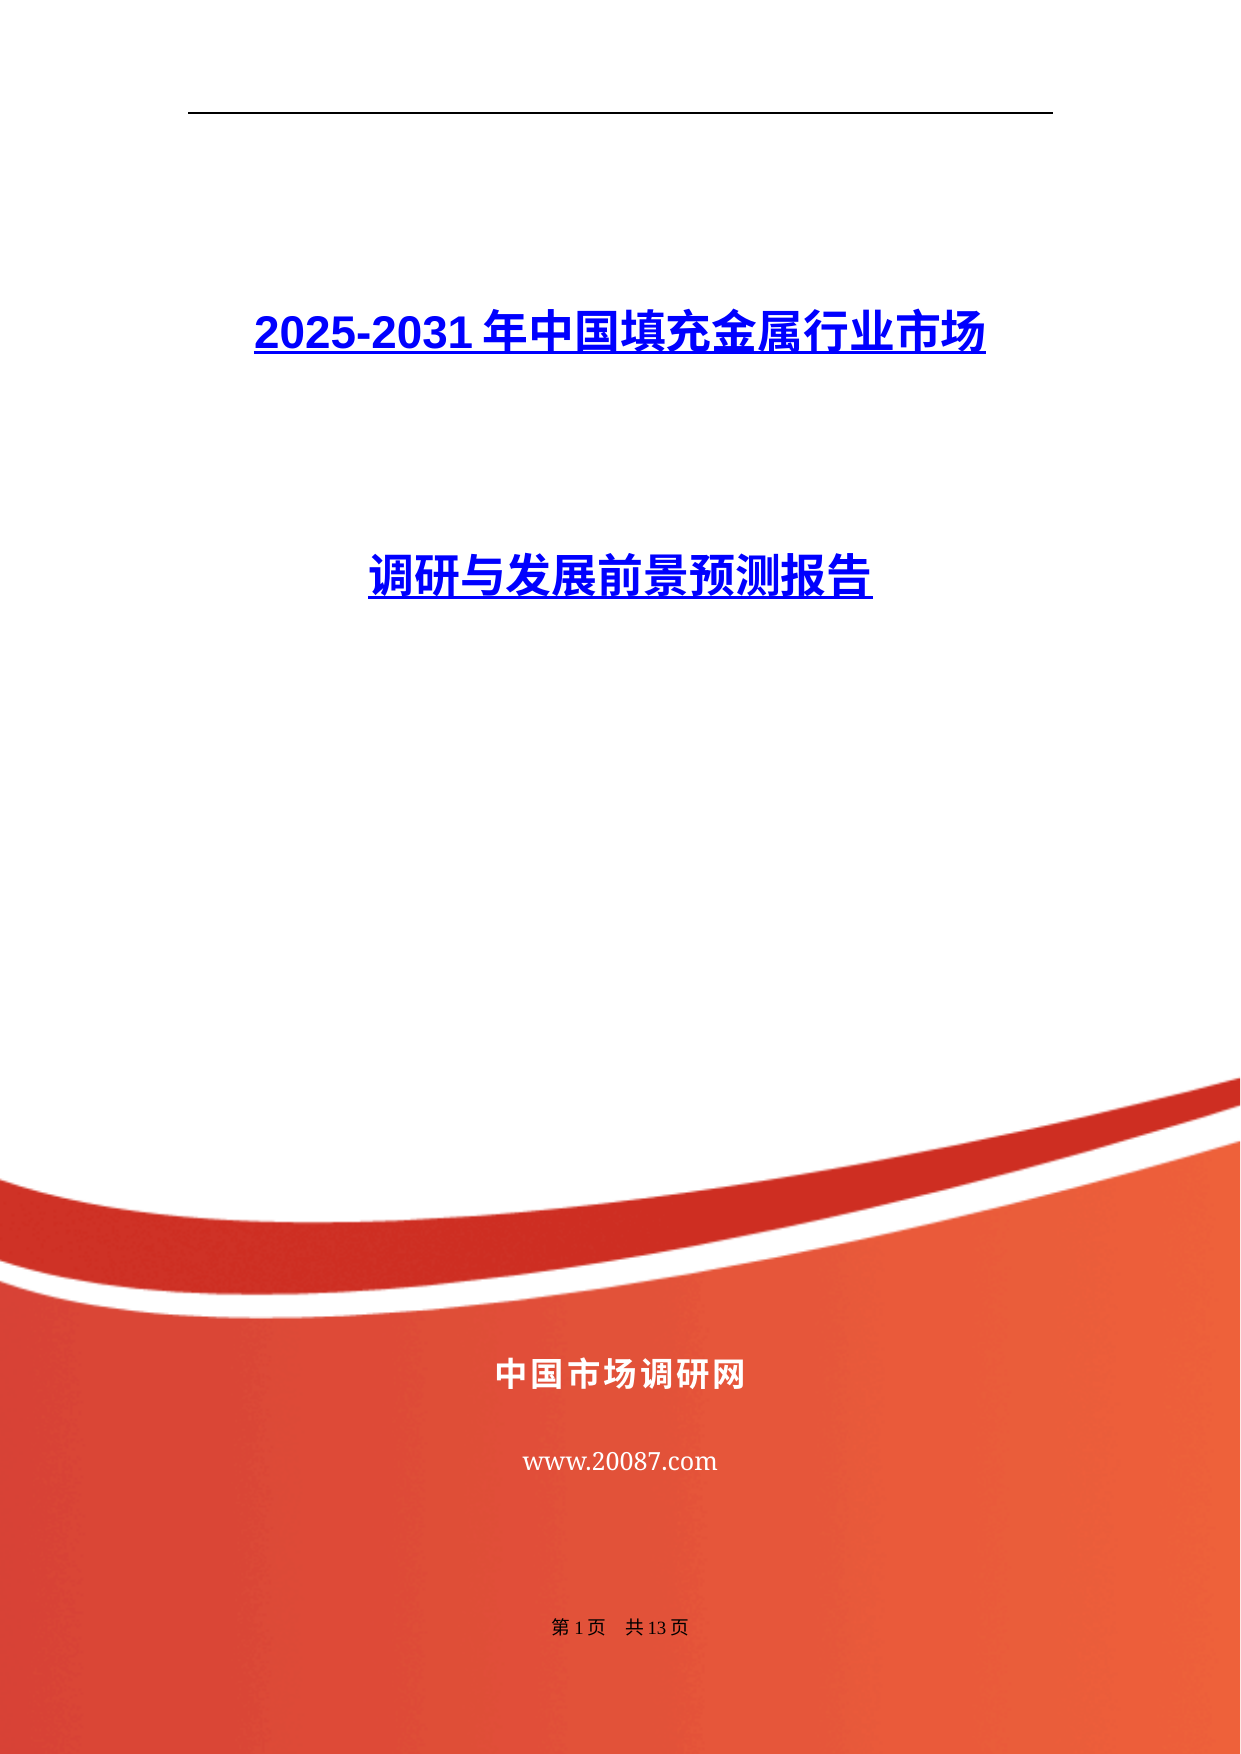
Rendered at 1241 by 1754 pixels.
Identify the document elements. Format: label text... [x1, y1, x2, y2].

text www.20087.com [187, 1428, 1053, 1493]
subtitle 中国市场调研网 [187, 1339, 1053, 1404]
picture [0, 1006, 1241, 1754]
table_header 2025-2031年中国填充金属行业市场调研与发展前景预测报告 [188, 207, 1053, 773]
